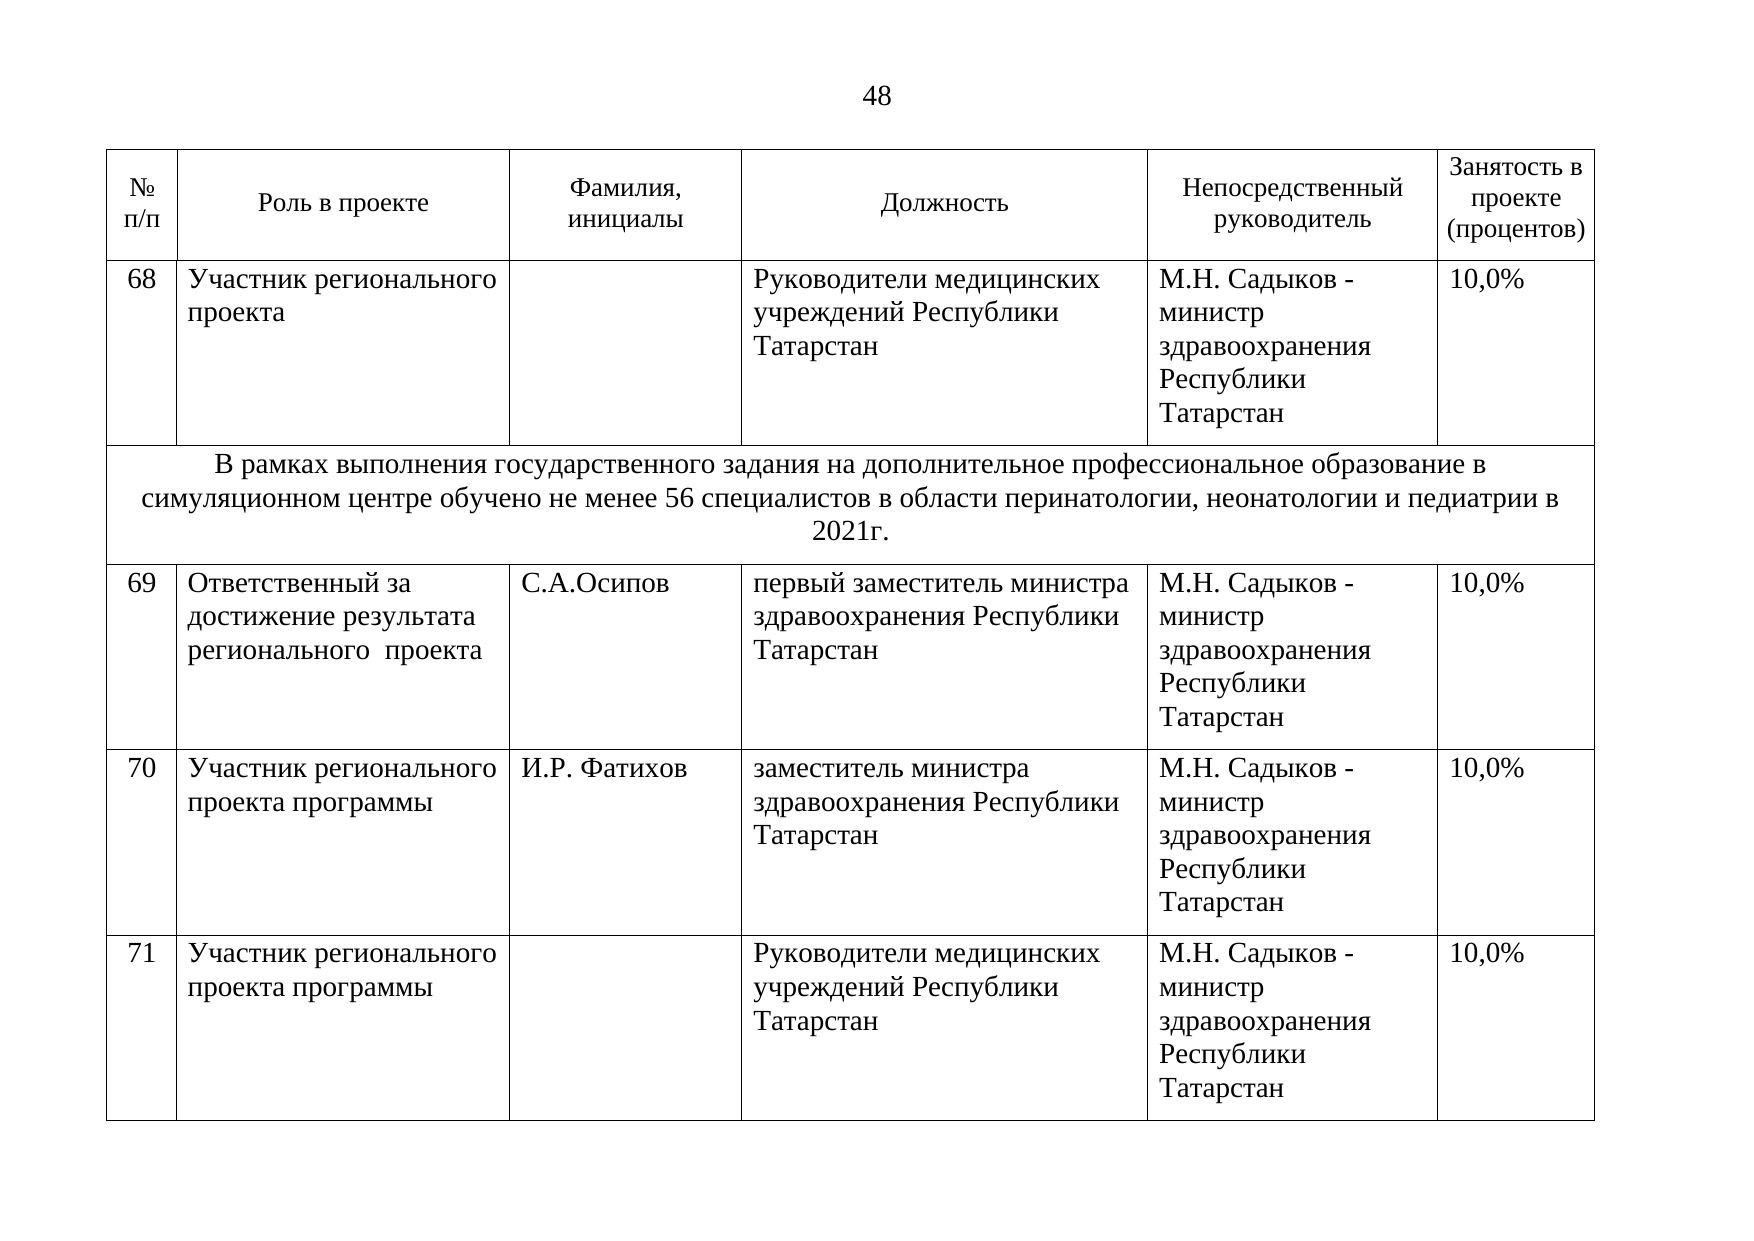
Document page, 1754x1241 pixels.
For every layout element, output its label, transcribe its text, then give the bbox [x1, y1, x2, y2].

table_cell 70 [107, 750, 176, 934]
table_cell И.Р. Фатихов [510, 750, 741, 934]
table_cell 69 [107, 565, 176, 749]
table_cell Участник регионального проекта [177, 261, 509, 445]
table_header Непосредственный руководитель [1148, 150, 1437, 260]
table_cell М.Н. Садыков - министр здравоохранения Республики Татарстан [1148, 750, 1437, 934]
table_cell М.Н. Садыков - министр здравоохранения Республики Татарстан [1148, 565, 1437, 749]
table_cell [510, 936, 741, 1120]
table_cell первый заместитель министра здравоохранения Республики Татарстан [742, 565, 1147, 749]
table_cell 10,0% [1438, 750, 1594, 934]
table_cell Участник регионального проекта программы [177, 936, 509, 1120]
table_cell 68 [107, 261, 176, 445]
table_header Должность [742, 150, 1147, 260]
table_cell [510, 261, 741, 445]
table_cell 71 [107, 936, 176, 1120]
table_header Фамилия, инициалы [510, 150, 741, 260]
table_cell 10,0% [1438, 261, 1594, 445]
table_cell заместитель министра здравоохранения Республики Татарстан [742, 750, 1147, 934]
table_cell Руководители медицинских учреждений Республики Татарстан [742, 261, 1147, 445]
table_header Роль в проекте [178, 150, 509, 260]
table_cell С.А.Осипов [510, 565, 741, 749]
table_header Занятость в проекте (процентов) [1438, 150, 1594, 260]
table_cell М.Н. Садыков - министр здравоохранения Республики Татарстан [1148, 261, 1437, 445]
table_cell Участник регионального проекта программы [177, 750, 509, 934]
table_cell В рамках выполнения государственного задания на дополнительное профессиональное образование в симуляционном центре обучено не менее 56 специалистов в области перинатологии, неонатологии и педиатрии в 2021г. [107, 446, 1594, 564]
table_cell Руководители медицинских учреждений Республики Татарстан [742, 936, 1147, 1120]
table_cell Ответственный за достижение результата регионального проекта [177, 565, 509, 749]
table_cell 10,0% [1438, 936, 1594, 1120]
table_header № п/п [107, 150, 177, 260]
table_cell 10,0% [1438, 565, 1594, 749]
table_cell М.Н. Садыков - министр здравоохранения Республики Татарстан [1148, 936, 1437, 1120]
